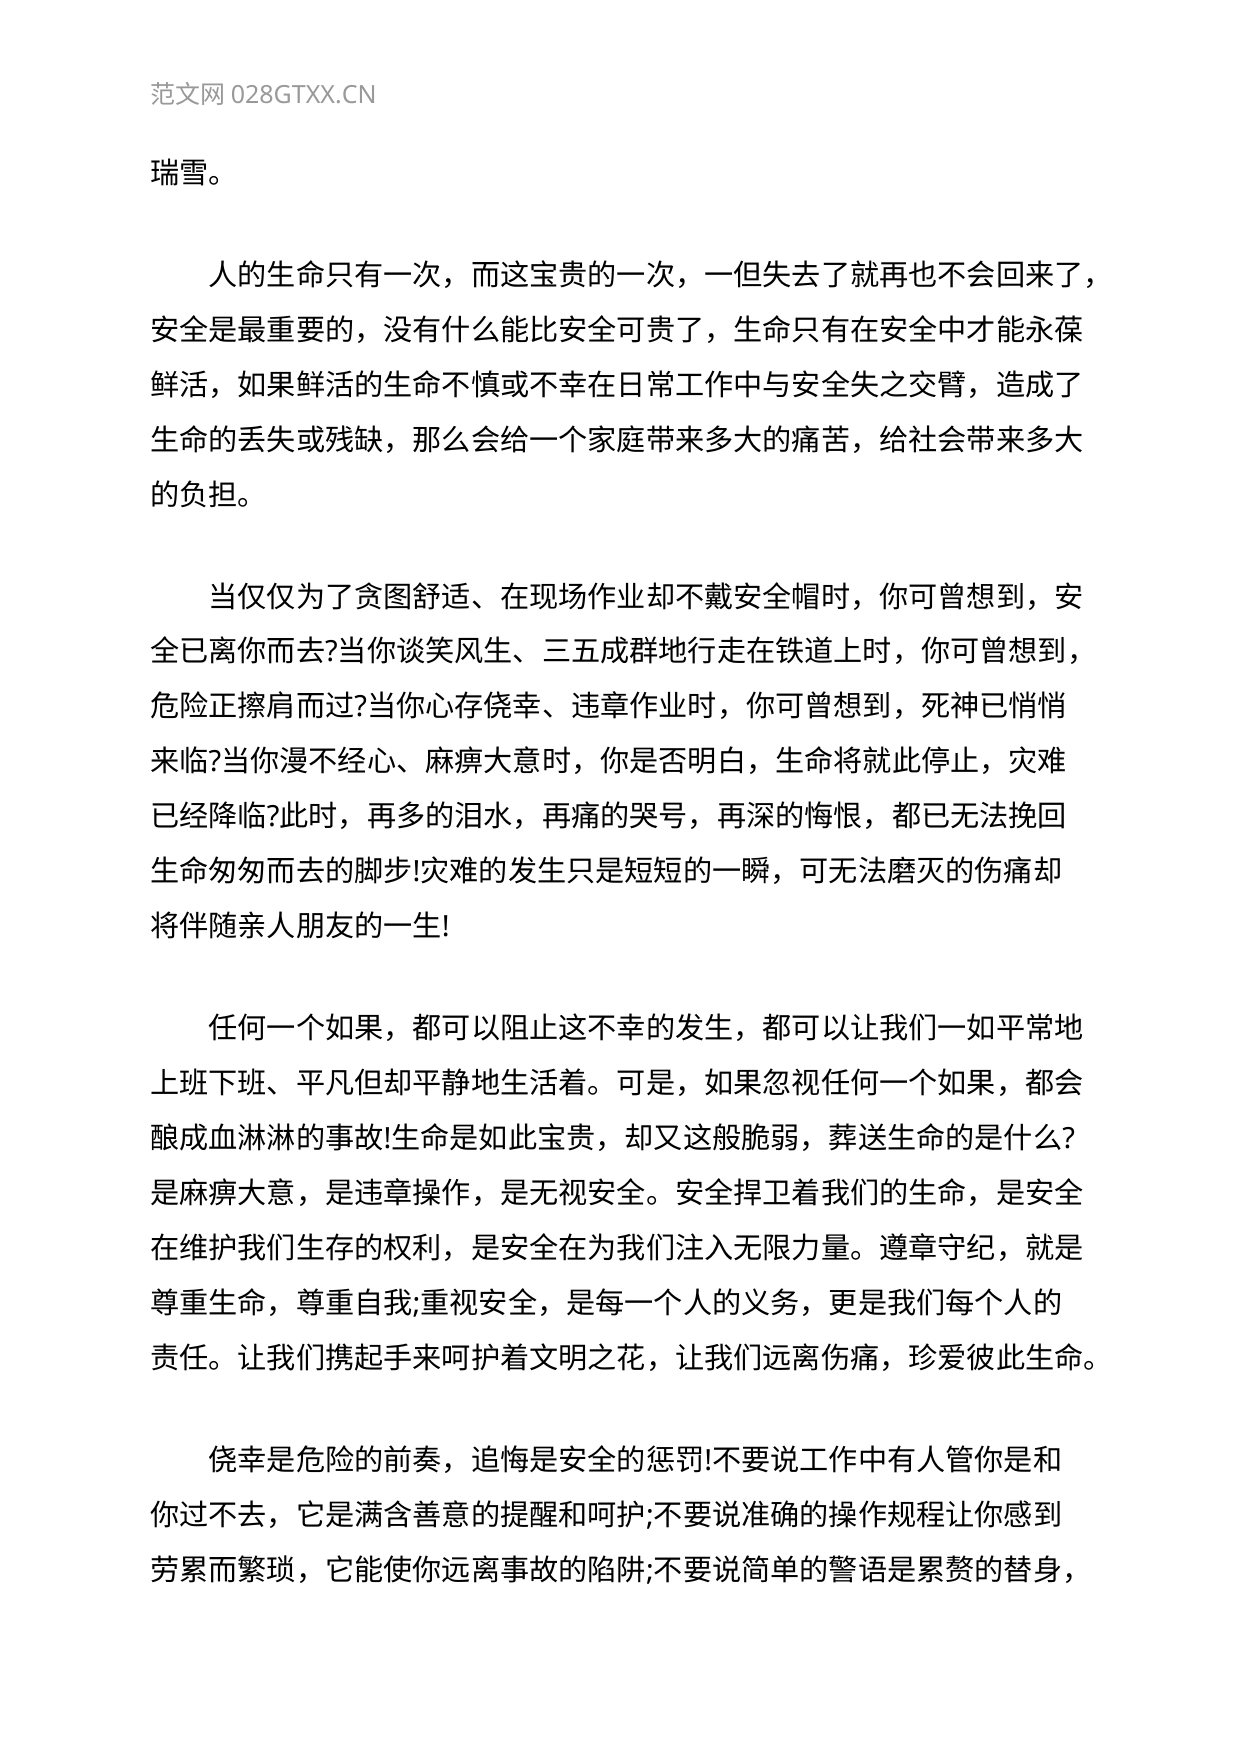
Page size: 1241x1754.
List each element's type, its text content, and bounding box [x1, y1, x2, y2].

text 当仅仅为了贪图舒适、在现场作业却不戴安全帽时，你可曾想到，安全已离你而去?当你谈笑风生、三五成群地行走在铁道上时，你可曾想到，危险正擦肩而过?当你心存侥幸、违章作业时，你可曾想到，死神已悄悄来临?当你漫不经心、麻痹大意时，你是否明白，生命将就此停止，灾难已经降临?此时，再多的泪水，再痛的哭号，再深的悔恨，都已无法挽回生命匆匆而去的脚步!灾难的发生只是短短的一瞬，可无法磨灭的伤痛却将伴随亲人朋友的一生! [150, 573, 1090, 945]
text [150, 150, 1090, 192]
text 任何一个如果，都可以阻止这不幸的发生，都可以让我们一如平常地上班下班、平凡但却平静地生活着。可是，如果忽视任何一个如果，都会酿成血淋淋的事故!生命是如此宝贵，却又这般脆弱，葬送生命的是什么?是麻痹大意，是违章操作，是无视安全。安全捍卫着我们的生命，是安全在维护我们生存的权利，是安全在为我们注入无限力量。遵章守纪，就是尊重生命，尊重自我;重视安全，是每一个人的义务，更是我们每个人的责任。让我们携起手来呵护着文明之花，让我们远离伤痛，珍爱彼此生命。 [150, 1005, 1090, 1377]
text 人的生命只有一次，而这宝贵的一次，一但失去了就再也不会回来了，安全是最重要的，没有什么能比安全可贵了，生命只有在安全中才能永葆鲜活，如果鲜活的生命不慎或不幸在日常工作中与安全失之交臂，造成了生命的丢失或残缺，那么会给一个家庭带来多大的痛苦，给社会带来多大的负担。 [150, 252, 1090, 514]
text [150, 1436, 1090, 1589]
